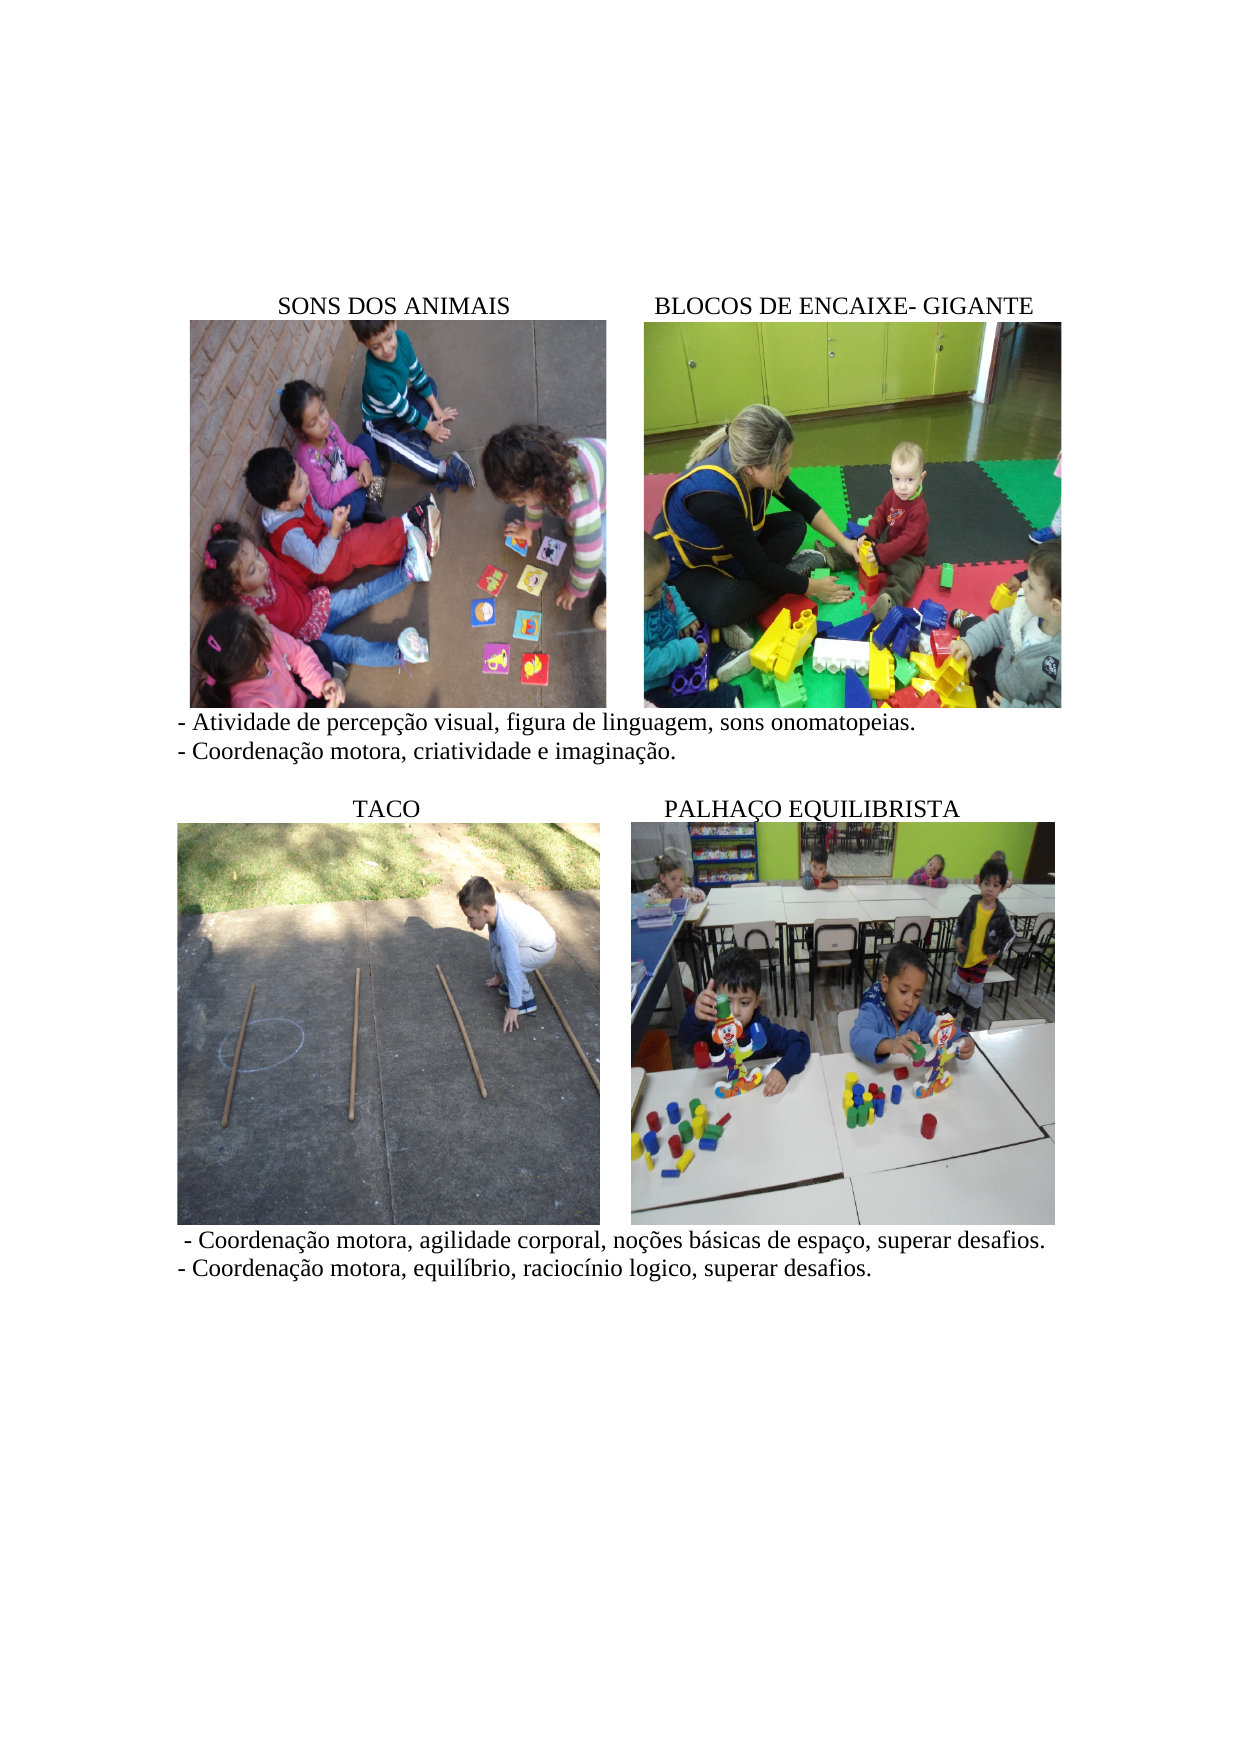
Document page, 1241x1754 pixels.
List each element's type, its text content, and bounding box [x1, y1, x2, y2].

text - Atividade de percepção visual, figura de linguagem, sons onomatopeias. [177, 707, 1063, 736]
picture [643, 322, 1062, 708]
text SONS DOS ANIMAIS BLOCOS DE ENCAIXE- GIGANTE [177, 291, 1063, 320]
picture [631, 822, 1055, 1225]
picture [177, 823, 600, 1225]
picture [189, 320, 607, 708]
text - Coordenação motora, criatividade e imaginação. [177, 736, 1063, 765]
text - Coordenação motora, equilíbrio, raciocínio logico, superar desafios. [177, 1253, 1063, 1282]
text - Coordenação motora, agilidade corporal, noções básicas de espaço, superar desafios. [177, 1225, 1063, 1253]
text TACO PALHAÇO EQUILIBRISTA [177, 794, 1063, 822]
